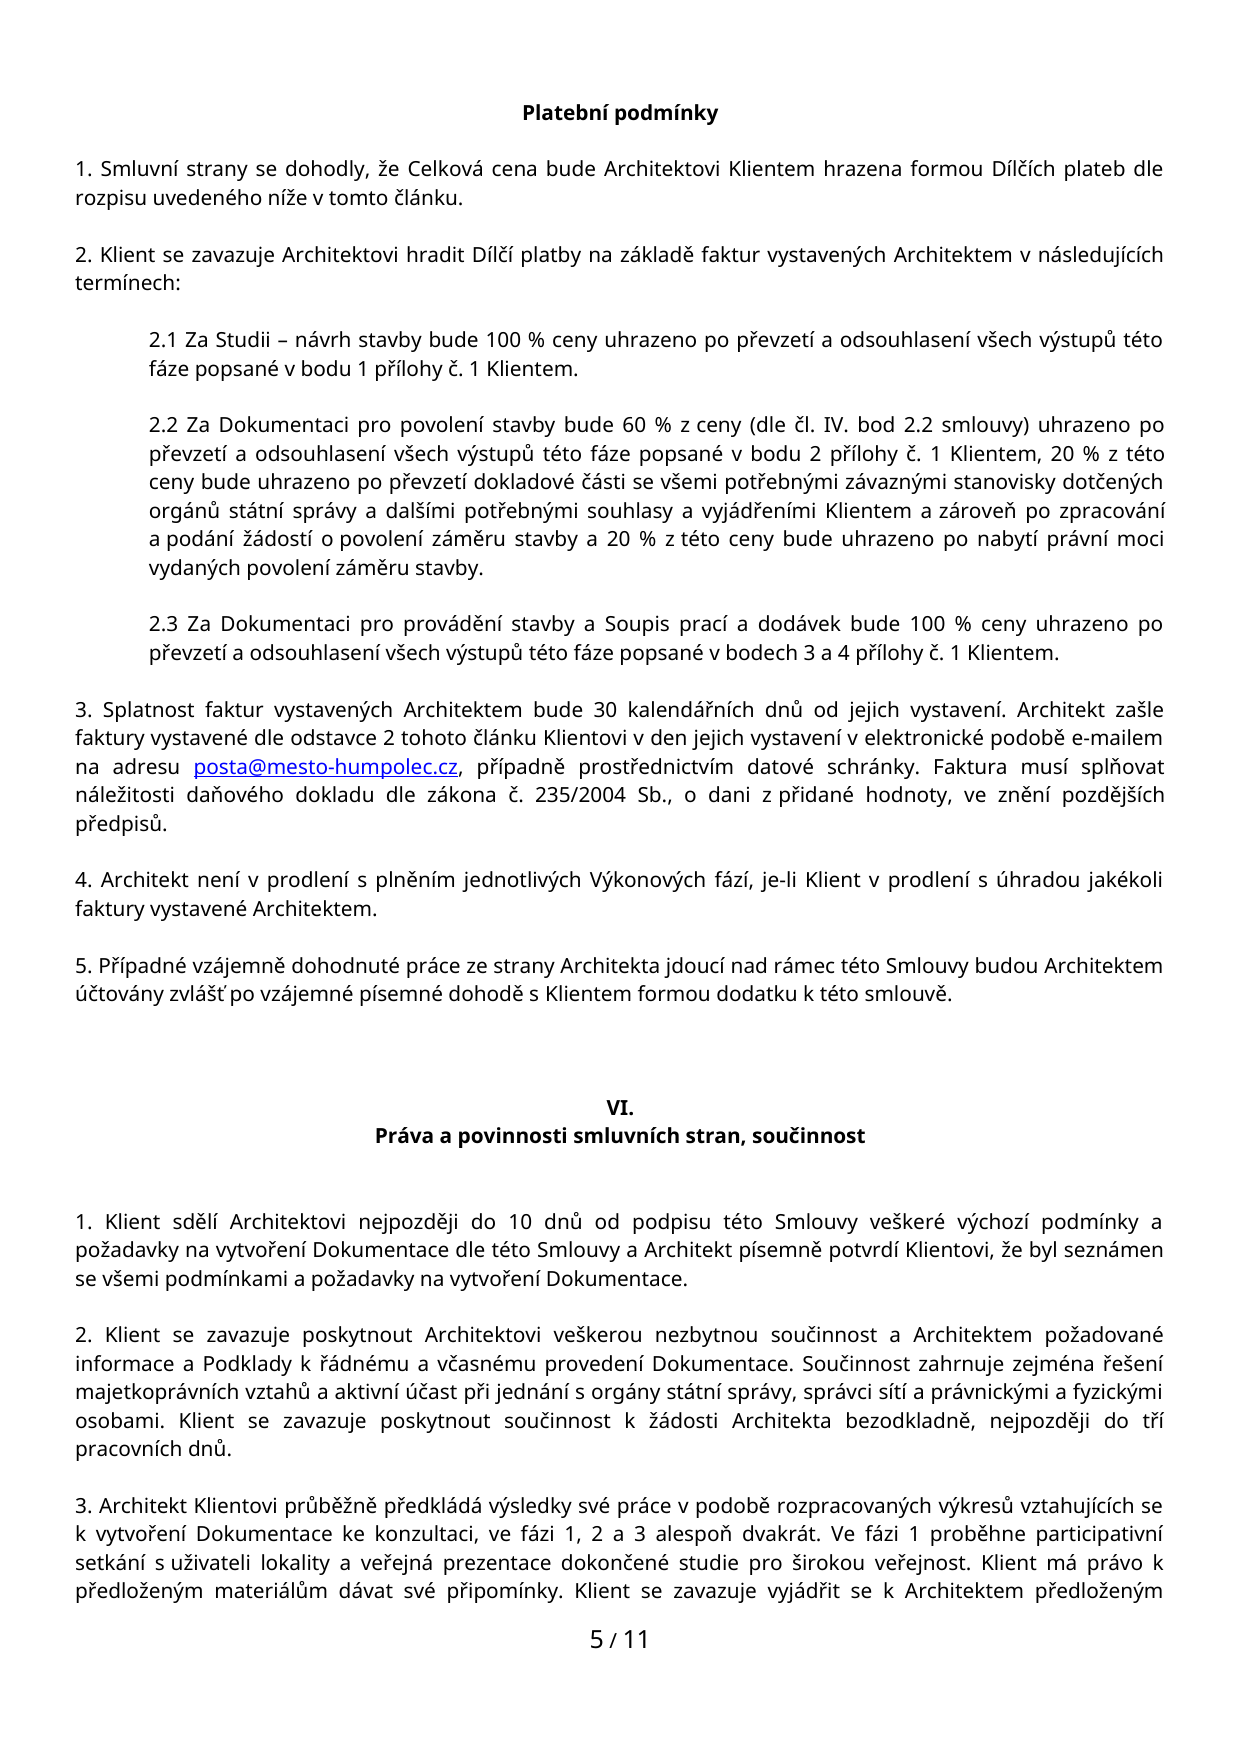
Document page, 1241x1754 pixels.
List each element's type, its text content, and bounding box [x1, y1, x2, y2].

text 2.3 Za Dokumentaci pro provádění stavby a Soupis prací a dodávek bude 100 % ceny uhrazeno po převzetí a odsouhlasení všech výstupů této fáze popsané v bodech 3 a 4 přílohy č. 1 Klientem. [149, 609, 1165, 666]
text 2.2 Za Dokumentaci pro povolení stavby bude 60 % z ceny (dle čl. IV. bod 2.2 smlouvy) uhrazeno po převzetí a odsouhlasení všech výstupů této fáze popsané v bodu 2 přílohy č. 1 Klientem, 20 % z této ceny bude uhrazeno po převzetí dokladové části se všemi potřebnými závaznými stanovisky dotčených orgánů státní správy a dalšími potřebnými souhlasy a vyjádřeními Klientem a zároveň po zpracování a podání žádostí o povolení záměru stavby a 20 % z této ceny bude uhrazeno po nabytí právní moci vydaných povolení záměru stavby. [149, 411, 1165, 581]
text 1. Smluvní strany se dohodly, že Celková cena bude Architektovi Klientem hrazena formou Dílčích plateb dle rozpisu uvedeného níže v tomto článku. [75, 154, 1165, 211]
text 1. Klient sdělí Architektovi nejpozději do 10 dnů od podpisu této Smlouvy veškeré výchozí podmínky a požadavky na vytvoření Dokumentace dle této Smlouvy a Architekt písemně potvrdí Klientovi, že byl seznámen se všemi podmínkami a požadavky na vytvoření Dokumentace. [75, 1207, 1165, 1292]
text 2. Klient se zavazuje Architektovi hradit Dílčí platby na základě faktur vystavených Architektem v následujících termínech: [75, 240, 1165, 297]
text 4. Architekt není v prodlení s plněním jednotlivých Výkonových fází, je-li Klient v prodlení s úhradou jakékoli faktury vystavené Architektem. [75, 866, 1165, 922]
text Platební podmínky [75, 98, 1165, 126]
text 3. Splatnost faktur vystavených Architektem bude 30 kalendářních dnů od jejich vystavení. Architekt zašle faktury vystavené dle odstavce 2 tohoto článku Klientovi v den jejich vystavení v elektronické podobě e-mailem na adresu posta@mesto-humpolec.cz, případně prostřednictvím datové schránky. Faktura musí splňovat náležitosti daňového dokladu dle zákona č. 235/2004 Sb., o dani z přidané hodnoty, ve znění pozdějších předpisů. [75, 695, 1165, 837]
text VI. [75, 1093, 1165, 1121]
text 5. Případné vzájemně dohodnuté práce ze strany Architekta jdoucí nad rámec této Smlouvy budou Architektem účtovány zvlášť po vzájemné písemné dohodě s Klientem formou dodatku k této smlouvě. [75, 951, 1165, 1008]
text Práva a povinnosti smluvních stran, součinnost [75, 1121, 1165, 1150]
text 2.1 Za Studii – návrh stavby bude 100 % ceny uhrazeno po převzetí a odsouhlasení všech výstupů této fáze popsané v bodu 1 přílohy č. 1 Klientem. [149, 325, 1165, 382]
text 2. Klient se zavazuje poskytnout Architektovi veškerou nezbytnou součinnost a Architektem požadované informace a Podklady k řádnému a včasnému provedení Dokumentace. Součinnost zahrnuje zejména řešení majetkoprávních vztahů a aktivní účast při jednání s orgány státní správy, správci sítí a právnickými a fyzickými osobami. Klient se zavazuje poskytnout součinnost k žádosti Architekta bezodkladně, nejpozději do tří pracovních dnů. [75, 1321, 1165, 1463]
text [75, 1491, 1165, 1605]
